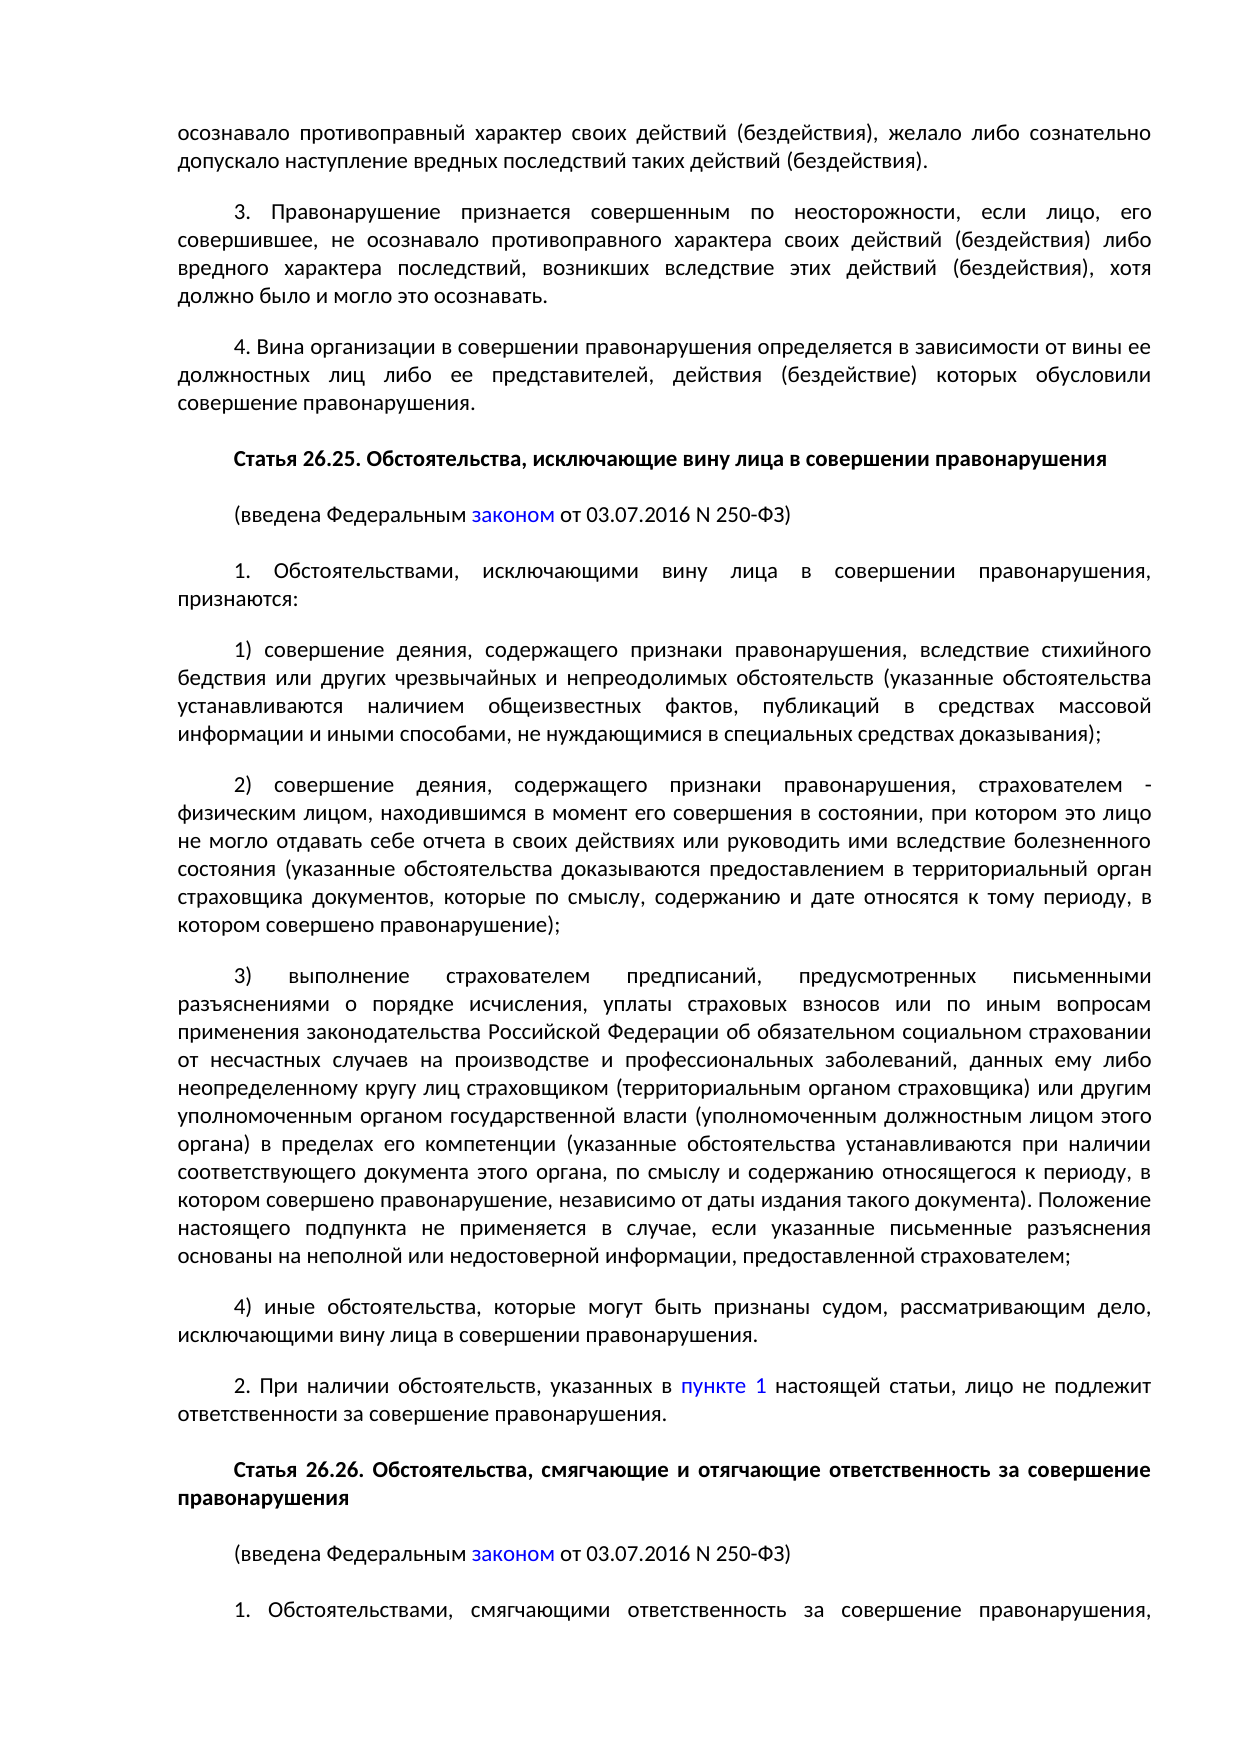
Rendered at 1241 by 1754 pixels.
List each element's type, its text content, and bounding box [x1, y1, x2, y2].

title Статья 26.25. Обстоятельства, исключающие вину лица в совершении правонарушения [177, 444, 1152, 472]
text 4) иные обстоятельства, которые могут быть признаны судом, рассматривающим дело, исключающими вину лица в совершении правонарушения. [177, 1292, 1152, 1348]
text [177, 118, 1152, 174]
text 3) выполнение страхователем предписаний, предусмотренных письменными разъяснениями о порядке исчисления, уплаты страховых взносов или по иным вопросам применения законодательства Российской Федерации об обязательном социальном страховании от несчастных случаев на производстве и профессиональных заболеваний, данных ему либо неопределенному кругу лиц страховщиком (территориальным органом страховщика) или другим уполномоченным органом государственной власти (уполномоченным должностным лицом этого органа) в пределах его компетенции (указанные обстоятельства устанавливаются при наличии соответствующего документа этого органа, по смыслу и содержанию относящегося к периоду, в котором совершено правонарушение, независимо от даты издания такого документа). Положение настоящего подпункта не применяется в случае, если указанные письменные разъяснения основаны на неполной или недостоверной информации, предоставленной страхователем; [177, 961, 1152, 1269]
text 1) совершение деяния, содержащего признаки правонарушения, вследствие стихийного бедствия или других чрезвычайных и непреодолимых обстоятельств (указанные обстоятельства устанавливаются наличием общеизвестных фактов, публикаций в средствах массовой информации и иными способами, не нуждающимися в специальных средствах доказывания); [177, 635, 1152, 747]
title Статья 26.26. Обстоятельства, смягчающие и отягчающие ответственность за совершение правонарушения [177, 1455, 1152, 1511]
text 4. Вина организации в совершении правонарушения определяется в зависимости от вины ее должностных лиц либо ее представителей, действия (бездействие) которых обусловили совершение правонарушения. [177, 332, 1152, 416]
text 2. При наличии обстоятельств, указанных в пункте 1 настоящей статьи, лицо не подлежит ответственности за совершение правонарушения. [177, 1371, 1152, 1427]
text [177, 1596, 1152, 1623]
text (введена Федеральным законом от 03.07.2016 N 250-ФЗ) [177, 500, 1152, 528]
text 2) совершение деяния, содержащего признаки правонарушения, страхователем - физическим лицом, находившимся в момент его совершения в состоянии, при котором это лицо не могло отдавать себе отчета в своих действиях или руководить ими вследствие болезненного состояния (указанные обстоятельства доказываются предоставлением в территориальный орган страховщика документов, которые по смыслу, содержанию и дате относятся к тому периоду, в котором совершено правонарушение); [177, 770, 1152, 938]
text 1. Обстоятельствами, исключающими вину лица в совершении правонарушения, признаются: [177, 556, 1152, 612]
text (введена Федеральным законом от 03.07.2016 N 250-ФЗ) [177, 1539, 1152, 1567]
text 3. Правонарушение признается совершенным по неосторожности, если лицо, его совершившее, не осознавало противоправного характера своих действий (бездействия) либо вредного характера последствий, возникших вследствие этих действий (бездействия), хотя должно было и могло это осознавать. [177, 197, 1152, 309]
